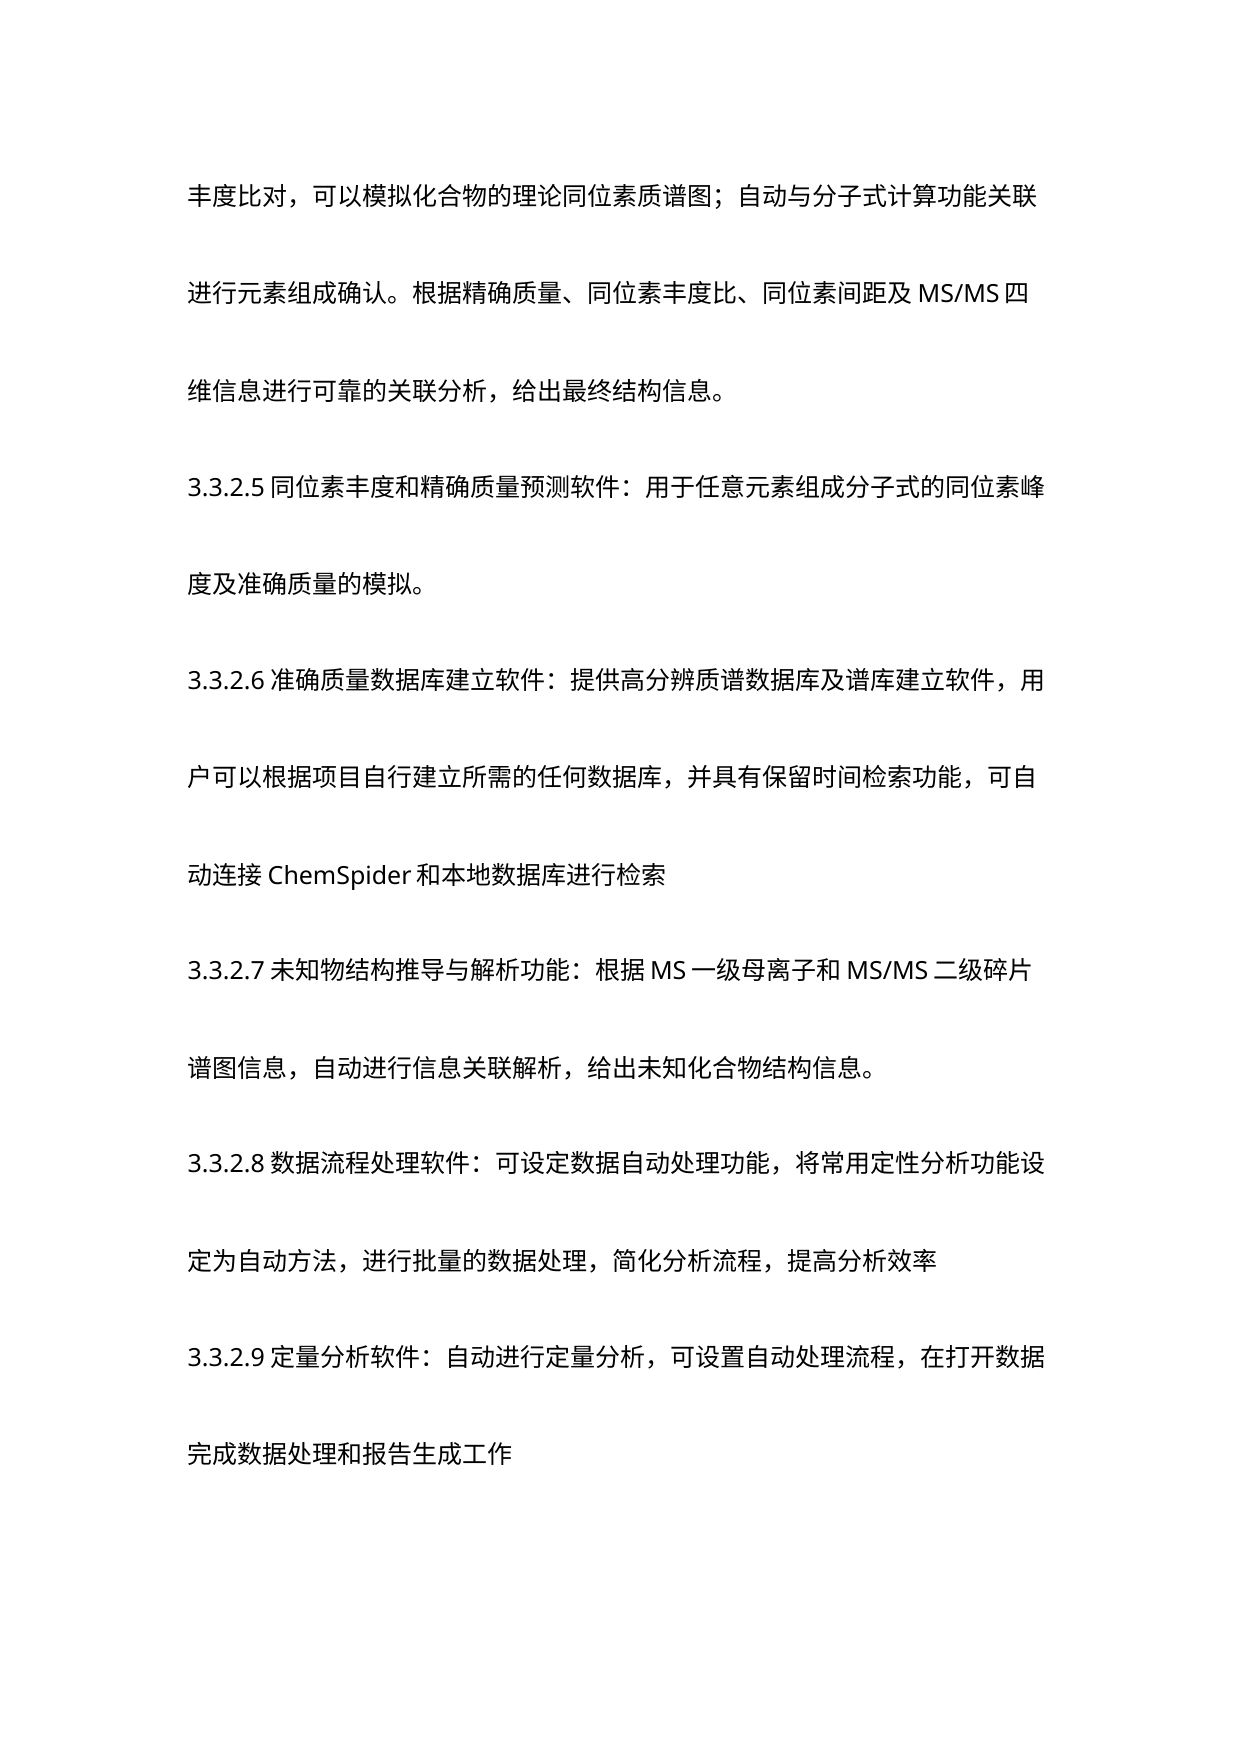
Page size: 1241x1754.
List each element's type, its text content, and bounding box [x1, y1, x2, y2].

text 3.3.2.9定量分析软件：自动进行定量分析，可设置自动处理流程，在打开数据完成数据处理和报告生成工作 [187, 1323, 1053, 1485]
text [187, 162, 1053, 422]
text 3.3.2.6准确质量数据库建立软件：提供高分辨质谱数据库及谱库建立软件，用户可以根据项目自行建立所需的任何数据库，并具有保留时间检索功能，可自动连接ChemSpider和本地数据库进行检索 [187, 646, 1053, 906]
text 3.3.2.7未知物结构推导与解析功能：根据MS一级母离子和MS/MS二级碎片谱图信息，自动进行信息关联解析，给出未知化合物结构信息。 [187, 936, 1053, 1099]
text 3.3.2.8数据流程处理软件：可设定数据自动处理功能，将常用定性分析功能设定为自动方法，进行批量的数据处理，简化分析流程，提高分析效率 [187, 1129, 1053, 1292]
text 3.3.2.5同位素丰度和精确质量预测软件：用于任意元素组成分子式的同位素峰度及准确质量的模拟。 [187, 453, 1053, 615]
